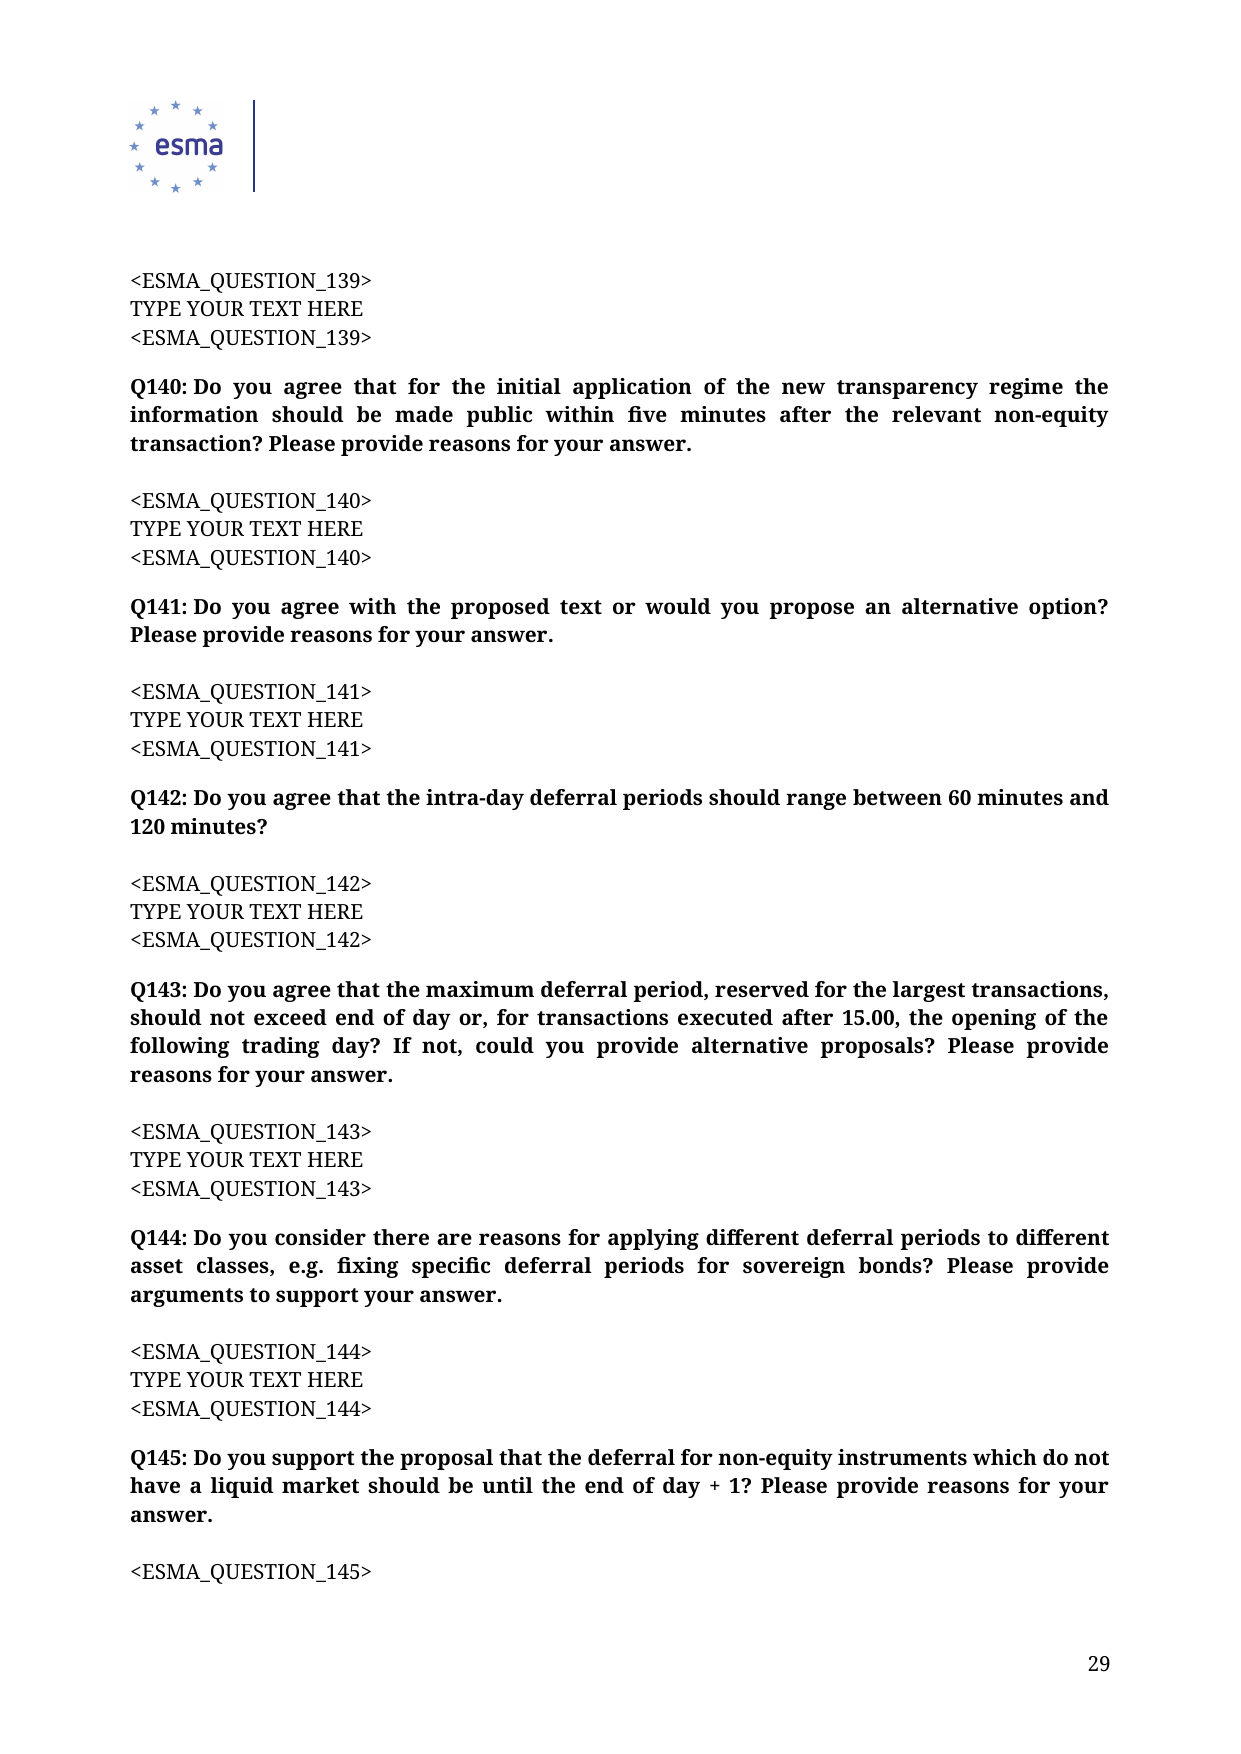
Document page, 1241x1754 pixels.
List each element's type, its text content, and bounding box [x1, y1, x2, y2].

text TYPE YOUR TEXT HERE [130, 897, 1110, 926]
text <ESMA_QUESTION_140> [130, 486, 1110, 514]
text <ESMA_QUESTION_144> [130, 1337, 1110, 1365]
text <ESMA_QUESTION_139> [130, 266, 1110, 294]
subtitle Do you support the proposal that the deferral for non-equity instruments which do not have a liquid market should be until the end of day + 1? Please provide reasons for your answer. [130, 1443, 1110, 1528]
text <ESMA_QUESTION_143> [130, 1174, 1110, 1202]
text <ESMA_QUESTION_140> [130, 543, 1110, 571]
text <ESMA_QUESTION_139> [130, 323, 1110, 351]
subtitle Do you agree with the proposed text or would you propose an alternative option? Please provide reasons for your answer. [130, 592, 1110, 649]
subtitle Do you agree that the maximum deferral period, reserved for the largest transactions, should not exceed end of day or, for transactions executed after 15.00, the opening of the following trading day? If not, could you provide alternative proposals? Please provide reasons for your answer. [130, 975, 1110, 1088]
text TYPE YOUR TEXT HERE [130, 706, 1110, 734]
text TYPE YOUR TEXT HERE [130, 1365, 1110, 1394]
text <ESMA_QUESTION_141> [130, 677, 1110, 706]
text TYPE YOUR TEXT HERE [130, 1145, 1110, 1174]
text <ESMA_QUESTION_144> [130, 1394, 1110, 1422]
picture [129, 100, 223, 193]
text TYPE YOUR TEXT HERE [130, 294, 1110, 323]
text <ESMA_QUESTION_143> [130, 1117, 1110, 1145]
subtitle Do you agree that the intra-day deferral periods should range between 60 minutes and 120 minutes? [130, 783, 1110, 840]
text <ESMA_QUESTION_142> [130, 926, 1110, 954]
text TYPE YOUR TEXT HERE [130, 514, 1110, 543]
subtitle Do you agree that for the initial application of the new transparency regime the information should be made public within five minutes after the relevant non-equity transaction? Please provide reasons for your answer. [130, 372, 1110, 457]
text <ESMA_QUESTION_141> [130, 734, 1110, 762]
text <ESMA_QUESTION_142> [130, 869, 1110, 897]
subtitle Do you consider there are reasons for applying different deferral periods to different asset classes, e.g. fixing specific deferral periods for sovereign bonds? Please provide arguments to support your answer. [130, 1223, 1110, 1308]
text <ESMA_QUESTION_145> [130, 1557, 1110, 1585]
